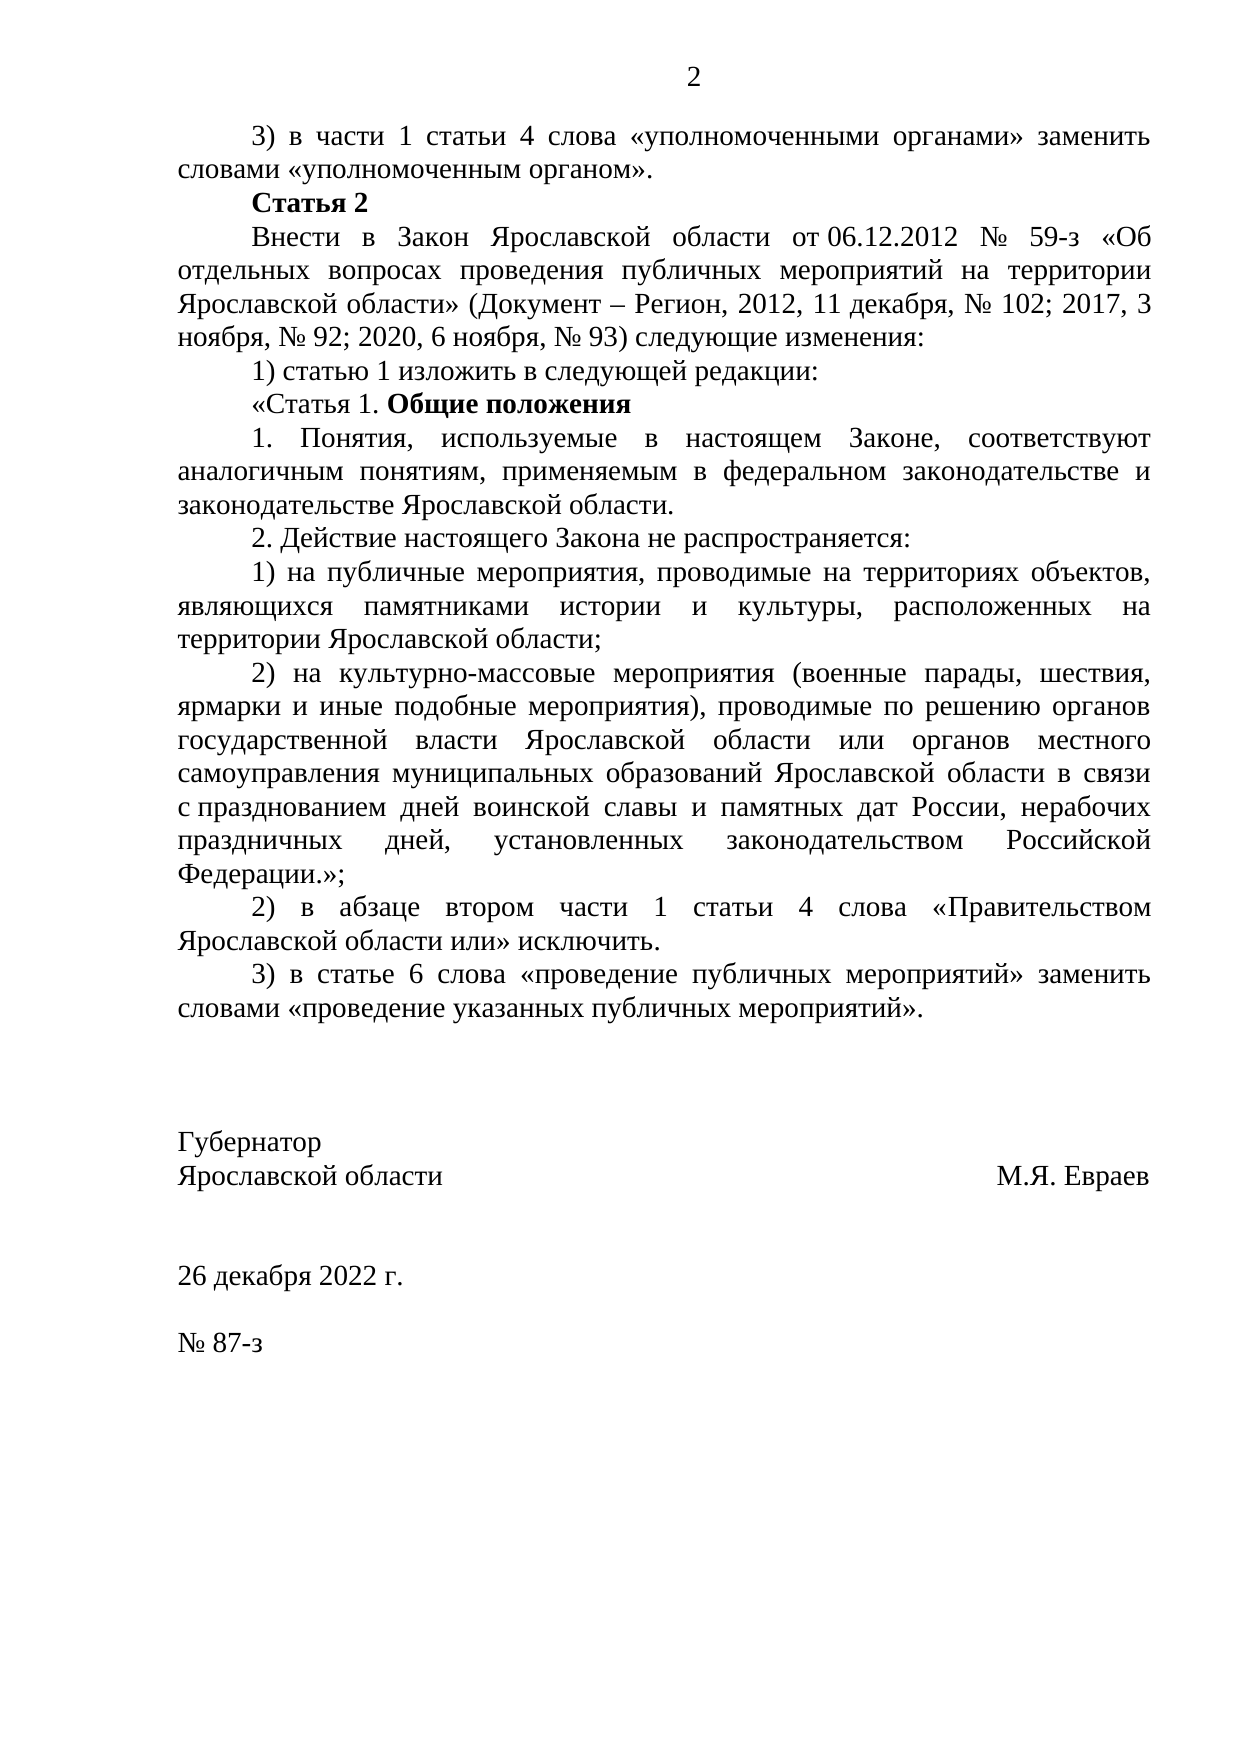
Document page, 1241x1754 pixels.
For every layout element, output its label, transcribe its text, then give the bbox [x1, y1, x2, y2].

text Ярославской области М.Я. Евраев [177, 1158, 1152, 1191]
text 3) в статье 6 слова «проведение публичных мероприятий» заменить словами «проведение указанных публичных мероприятий». [177, 957, 1152, 1024]
text 2. Действие настоящего Закона не распространяется: [177, 521, 1152, 554]
text 1. Понятия, используемые в настоящем Законе, соответствуют аналогичным понятиям, применяемым в федеральном законодательстве и законодательстве Ярославской области. [177, 420, 1152, 521]
text 2) на культурно-массовые мероприятия (военные парады, шествия, ярмарки и иные подобные мероприятия), проводимые по решению органов государственной власти Ярославской области или органов местного самоуправления муниципальных образований Ярославской области в связи с празднованием дней воинской славы и памятных дат России, нерабочих праздничных дней, установленных законодательством Российской Федерации.»; [177, 655, 1152, 889]
text 26 декабря 2022 г. [177, 1258, 1152, 1292]
text 3) в части 1 статьи 4 слова «уполномоченными органами» заменить словами «уполномоченным органом». [177, 118, 1152, 185]
text 2) в абзаце втором части 1 статьи 4 слова «Правительством Ярославской области или» исключить. [177, 889, 1152, 957]
text 1) статью 1 изложить в следующей редакции: [177, 353, 1152, 386]
text «Статья 1. Общие положения [177, 386, 1152, 420]
text Статья 2 [177, 185, 1152, 219]
text Внести в Закон Ярославской области от 06.12.2012 № 59-з «Об отдельных вопросах проведения публичных мероприятий на территории Ярославской области» (Документ – Регион, 2012, 11 декабря, № 102; 2017, 3 ноября, № 92; 2020, 6 ноября, № 93) следующие изменения: [177, 219, 1152, 353]
text Губернатор [177, 1124, 1152, 1158]
text № 87-з [177, 1326, 1152, 1359]
text 1) на публичные мероприятия, проводимые на территориях объектов, являющихся памятниками истории и культуры, расположенных на территории Ярославской области; [177, 554, 1152, 655]
